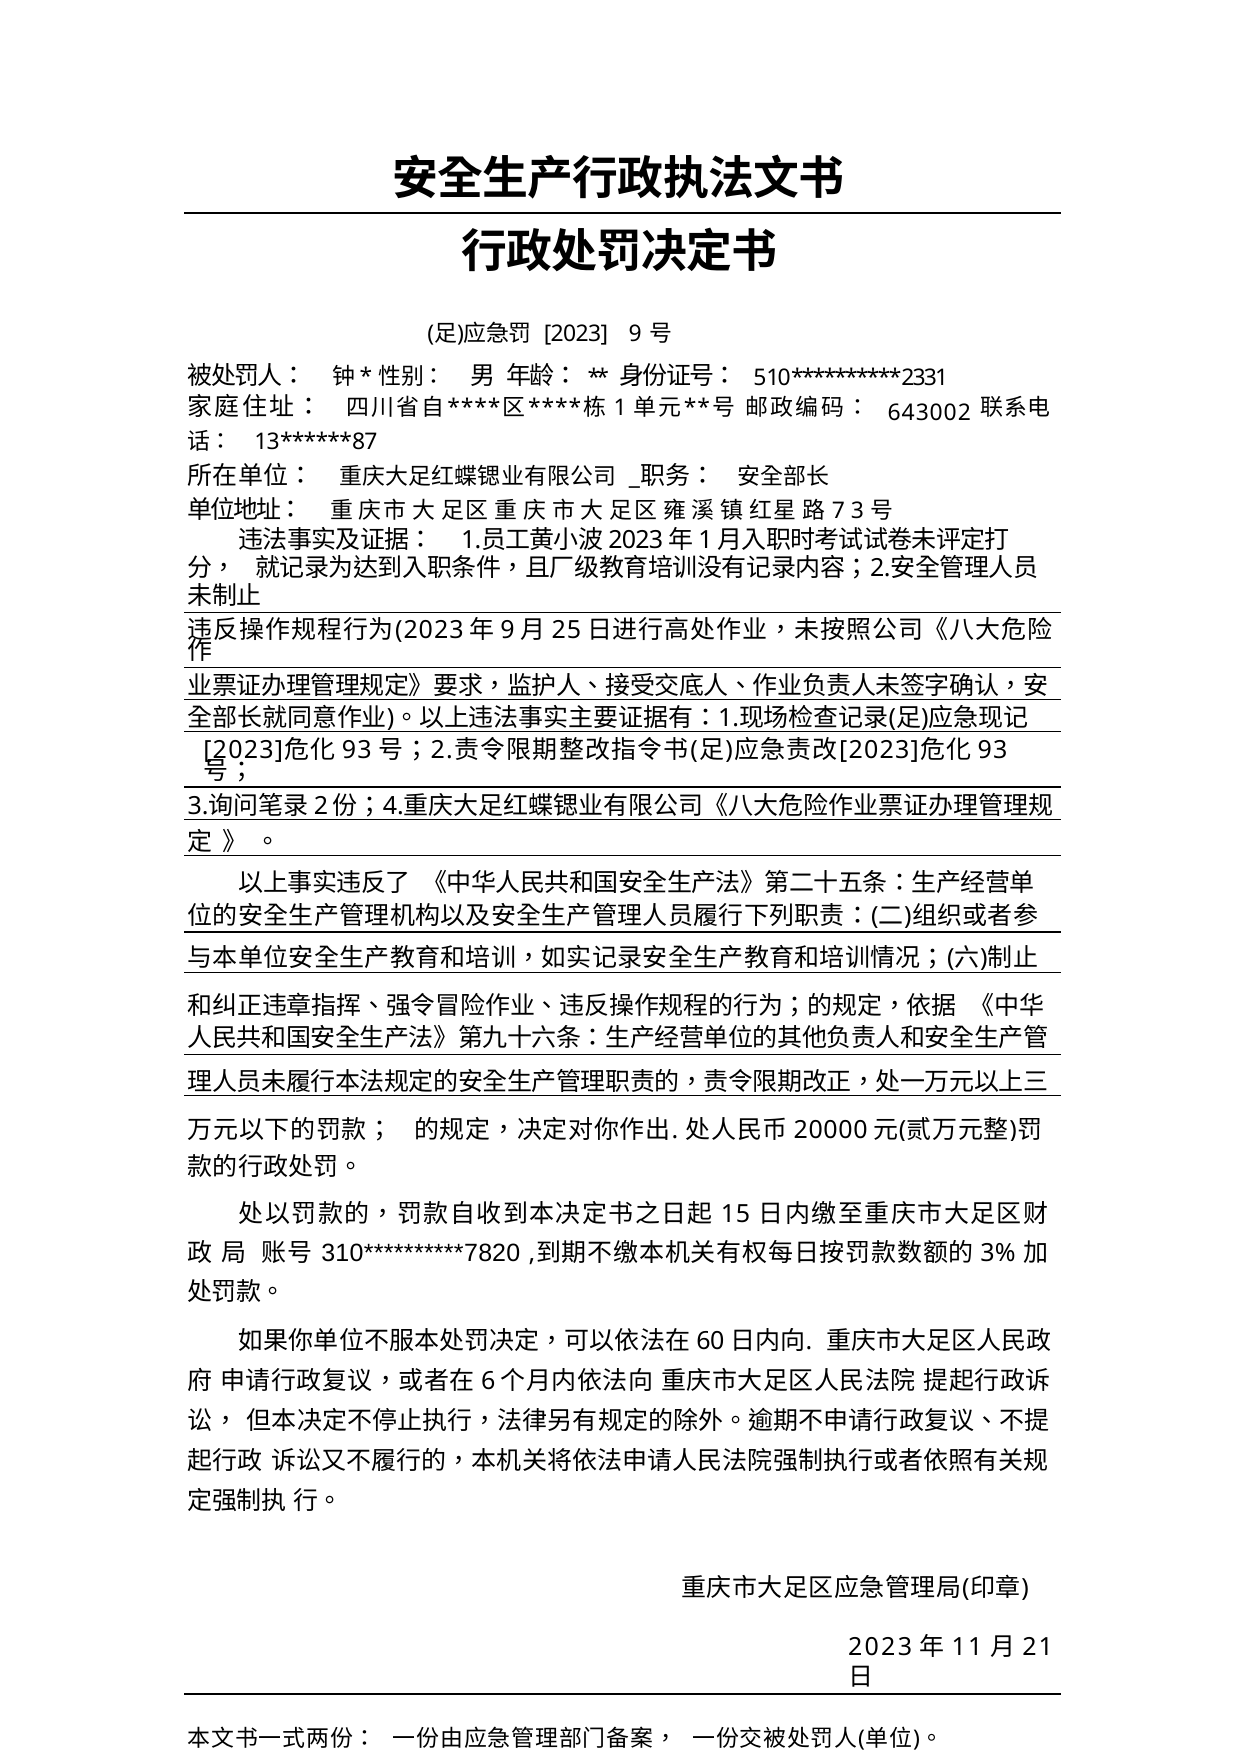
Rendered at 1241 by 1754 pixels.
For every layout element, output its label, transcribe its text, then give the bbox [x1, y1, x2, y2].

text 安全生产行政执法文书 [392, 149, 1060, 206]
table_cell 违反操作规程行为(2023年9月25日进行高处作业，未按照公司《八大危险作 [184, 613, 1061, 667]
table_cell 和纠正违章指挥、强令冒险作业、违反操作规程的行为；的规定，依据 《中华 人民共和国安全生产法》第九十六条：生产经营单位的其他负责人和安全生产管 [184, 973, 1061, 1054]
table_cell 与本单位安全生产教育和培训，如实记录安全生产教育和培训情况；(六)制止 [184, 933, 1061, 972]
table_cell 全部长就同意作业)。以上违法事实主要证据有：1.现场检查记录(足)应急现记 [184, 700, 1061, 731]
table_cell 业票证办理管理规定》要求，监护人、接受交底人、作业负责人未签字确认，安 [184, 668, 1061, 699]
table_cell 3.询问笔录2份；4.重庆大足红蝶锶业有限公司《八大危险作业票证办理管理规 [184, 788, 1061, 819]
table_header 行政处罚决定书 (足)应急罚 [2023] 9 号 被处罚人： 钟 * 性别： 男 年龄： ** 身份证号： 510**********2331 家庭住址： 四川省自****区****栋1单元**号 邮政编码： 643002 联系电话： 13******87 所在单位： 重庆大足红蝶锶业有限公司 _职务： 安全部长 单位地址： 重 庆 市 大 足 区 重 庆 市 大 足 区 雍 溪 镇 红 星 路 7 3 号 违法事实及证据： 1.员工黄小波2023年1月入职时考试试卷未评定打分， 就记录为达到入职条件，且厂级教育培训没有记录内容；2.安全管理人员未制止 [184, 214, 1061, 612]
table_cell 万元以下的罚款； 的规定，决定对你作出. 处人民币20000元(贰万元整)罚 款的行政处罚。 处以罚款的，罚款自收到本决定书之日起15 日内缴至重庆市大足区财政 局 账号 310**********7820 ,到期不缴本机关有权每日按罚款数额的3% 加处罚款。 如果你单位不服本处罚决定，可以依法在60日内向. 重庆市大足区人民政府 申请行政复议，或者在6个月内依法向 重庆市大足区人民法院 提起行政诉讼， 但本决定不停止执行，法律另有规定的除外。逾期不申请行政复议、不提起行政 诉讼又不履行的，本机关将依法申请人民法院强制执行或者依照有关规定强制执 行。 重庆市大足区应急管理局(印章) 2023年11月21日 [184, 1096, 1061, 1693]
table_cell 以上事实违反了 《中华人民共和国安全生产法》第二十五条：生产经营单 位的安全生产管理机构以及安全生产管理人员履行下列职责：(二)组织或者参 [184, 856, 1061, 931]
table_cell 定 》 。 [184, 820, 1061, 855]
table_cell [2023]危化93号；2.责令限期整改指令书(足)应急责改[2023]危化93号； [184, 732, 1061, 786]
text 本文书一式两份： 一份由应急管理部门备案， 一份交被处罚人(单位)。 [187, 1723, 1060, 1752]
table_cell 理人员未履行本法规定的安全生产管理职责的，责令限期改正，处一万元以上三 [184, 1055, 1061, 1094]
